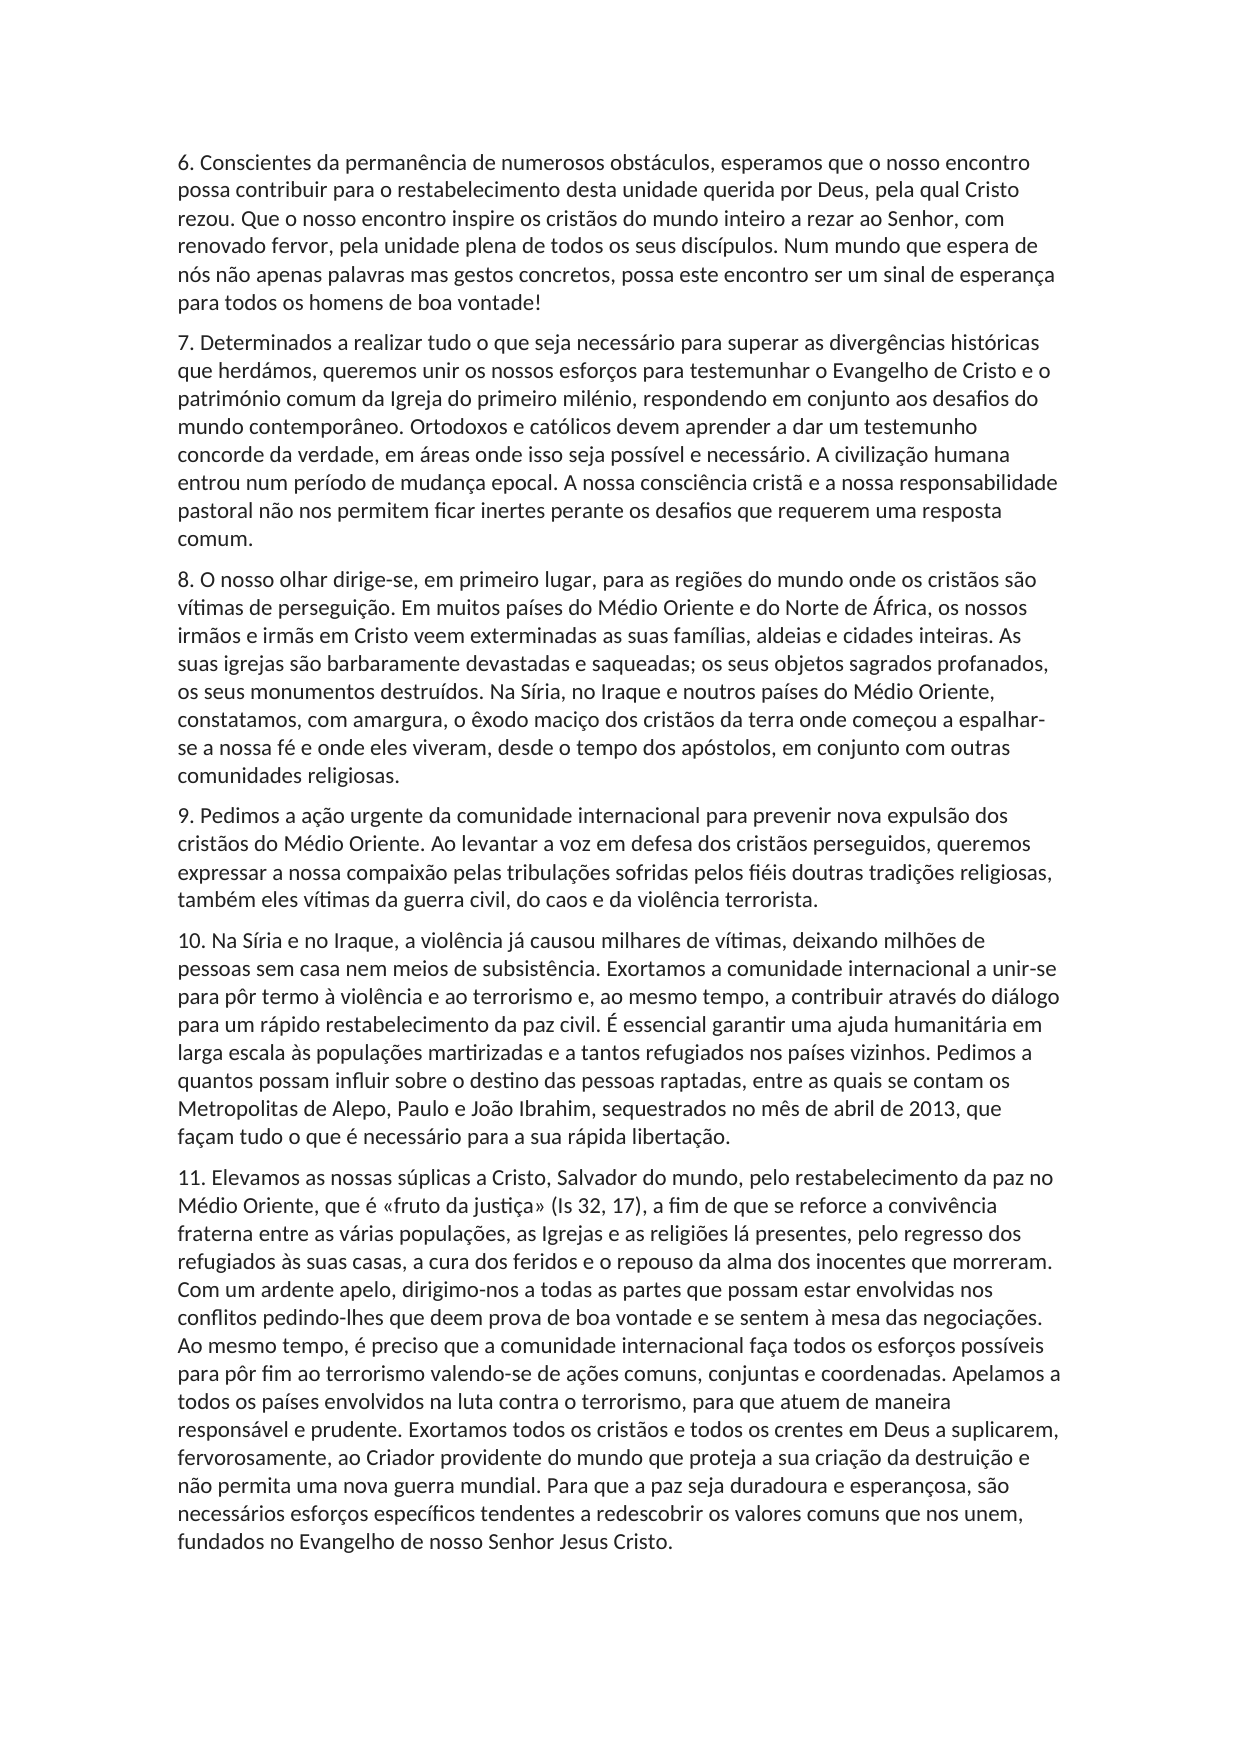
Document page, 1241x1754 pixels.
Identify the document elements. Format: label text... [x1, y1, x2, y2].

text 8. O nosso olhar dirige-se, em primeiro lugar, para as regiões do mundo onde os cristãos são vítimas de perseguição. Em muitos países do Médio Oriente e do Norte de África, os nossos irmãos e irmãs em Cristo veem exterminadas as suas famílias, aldeias e cidades inteiras. As suas igrejas são barbaramente devastadas e saqueadas; os seus objetos sagrados profanados, os seus monumentos destruídos. Na Síria, no Iraque e noutros países do Médio Oriente, constatamos, com amargura, o êxodo maciço dos cristãos da terra onde começou a espalhar-se a nossa fé e onde eles viveram, desde o tempo dos apóstolos, em conjunto com outras comunidades religiosas. [177, 565, 1063, 789]
text 7. Determinados a realizar tudo o que seja necessário para superar as divergências históricas que herdámos, queremos unir os nossos esforços para testemunhar o Evangelho de Cristo e o património comum da Igreja do primeiro milénio, respondendo em conjunto aos desafios do mundo contemporâneo. Ortodoxos e católicos devem aprender a dar um testemunho concorde da verdade, em áreas onde isso seja possível e necessário. A civilização humana entrou num período de mudança epocal. A nossa consciência cristã e a nossa responsabilidade pastoral não nos permitem ficar inertes perante os desafios que requerem uma resposta comum. [177, 328, 1063, 552]
text 10. Na Síria e no Iraque, a violência já causou milhares de vítimas, deixando milhões de pessoas sem casa nem meios de subsistência. Exortamos a comunidade internacional a unir-se para pôr termo à violência e ao terrorismo e, ao mesmo tempo, a contribuir através do diálogo para um rápido restabelecimento da paz civil. É essencial garantir uma ajuda humanitária em larga escala às populações martirizadas e a tantos refugiados nos países vizinhos. Pedimos a quantos possam influir sobre o destino das pessoas raptadas, entre as quais se contam os Metropolitas de Alepo, Paulo e João Ibrahim, sequestrados no mês de abril de 2013, que façam tudo o que é necessário para a sua rápida libertação. [177, 926, 1063, 1150]
text 9. Pedimos a ação urgente da comunidade internacional para prevenir nova expulsão dos cristãos do Médio Oriente. Ao levantar a voz em defesa dos cristãos perseguidos, queremos expressar a nossa compaixão pelas tribulações sofridas pelos fiéis doutras tradições religiosas, também eles vítimas da guerra civil, do caos e da violência terrorista. [177, 802, 1063, 914]
text 11. Elevamos as nossas súplicas a Cristo, Salvador do mundo, pelo restabelecimento da paz no Médio Oriente, que é «fruto da justiça» (Is 32, 17), a fim de que se reforce a convivência fraterna entre as várias populações, as Igrejas e as religiões lá presentes, pelo regresso dos refugiados às suas casas, a cura dos feridos e o repouso da alma dos inocentes que morreram. Com um ardente apelo, dirigimo-nos a todas as partes que possam estar envolvidas nos conflitos pedindo-lhes que deem prova de boa vontade e se sentem à mesa das negociações. Ao mesmo tempo, é preciso que a comunidade internacional faça todos os esforços possíveis para pôr fim ao terrorismo valendo-se de ações comuns, conjuntas e coordenadas. Apelamos a todos os países envolvidos na luta contra o terrorismo, para que atuem de maneira responsável e prudente. Exortamos todos os cristãos e todos os crentes em Deus a suplicarem, fervorosamente, ao Criador providente do mundo que proteja a sua criação da destruição e não permita uma nova guerra mundial. Para que a paz seja duradoura e esperançosa, são necessários esforços específicos tendentes a redescobrir os valores comuns que nos unem, fundados no Evangelho de nosso Senhor Jesus Cristo. [177, 1163, 1063, 1555]
text 6. Conscientes da permanência de numerosos obstáculos, esperamos que o nosso encontro possa contribuir para o restabelecimento desta unidade querida por Deus, pela qual Cristo rezou. Que o nosso encontro inspire os cristãos do mundo inteiro a rezar ao Senhor, com renovado fervor, pela unidade plena de todos os seus discípulos. Num mundo que espera de nós não apenas palavras mas gestos concretos, possa este encontro ser um sinal de esperança para todos os homens de boa vontade! [177, 148, 1063, 316]
